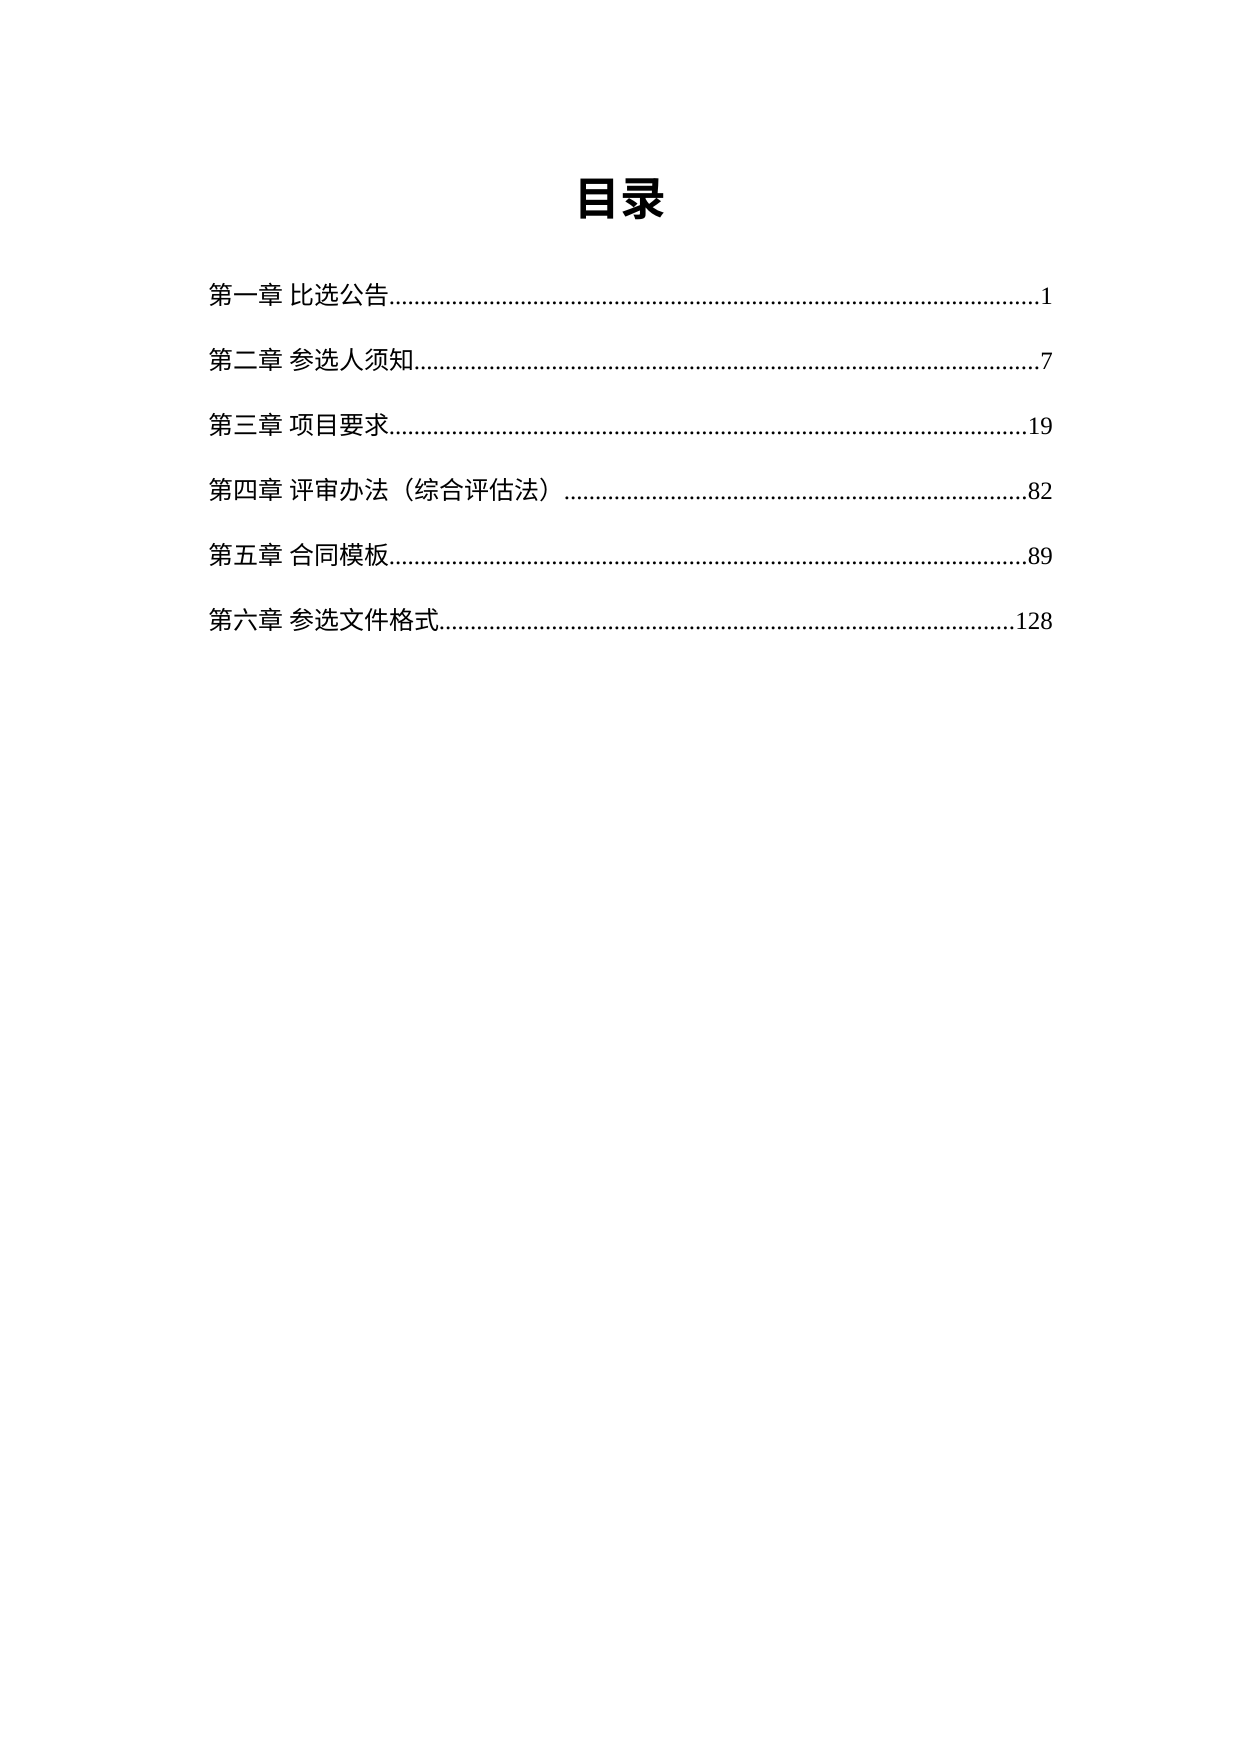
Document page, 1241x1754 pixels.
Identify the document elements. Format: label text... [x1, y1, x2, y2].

text 第三章 项目要求 19 [187, 391, 1053, 456]
text 第六章 参选文件格式 128 [187, 586, 1053, 651]
text 目录 [187, 162, 1053, 228]
text 第四章 评审办法（综合评估法） 82 [187, 456, 1053, 521]
text 第二章 参选人须知 7 [187, 326, 1053, 391]
text 第一章 比选公告 1 [187, 261, 1053, 326]
text 第五章 合同模板 89 [187, 521, 1053, 586]
